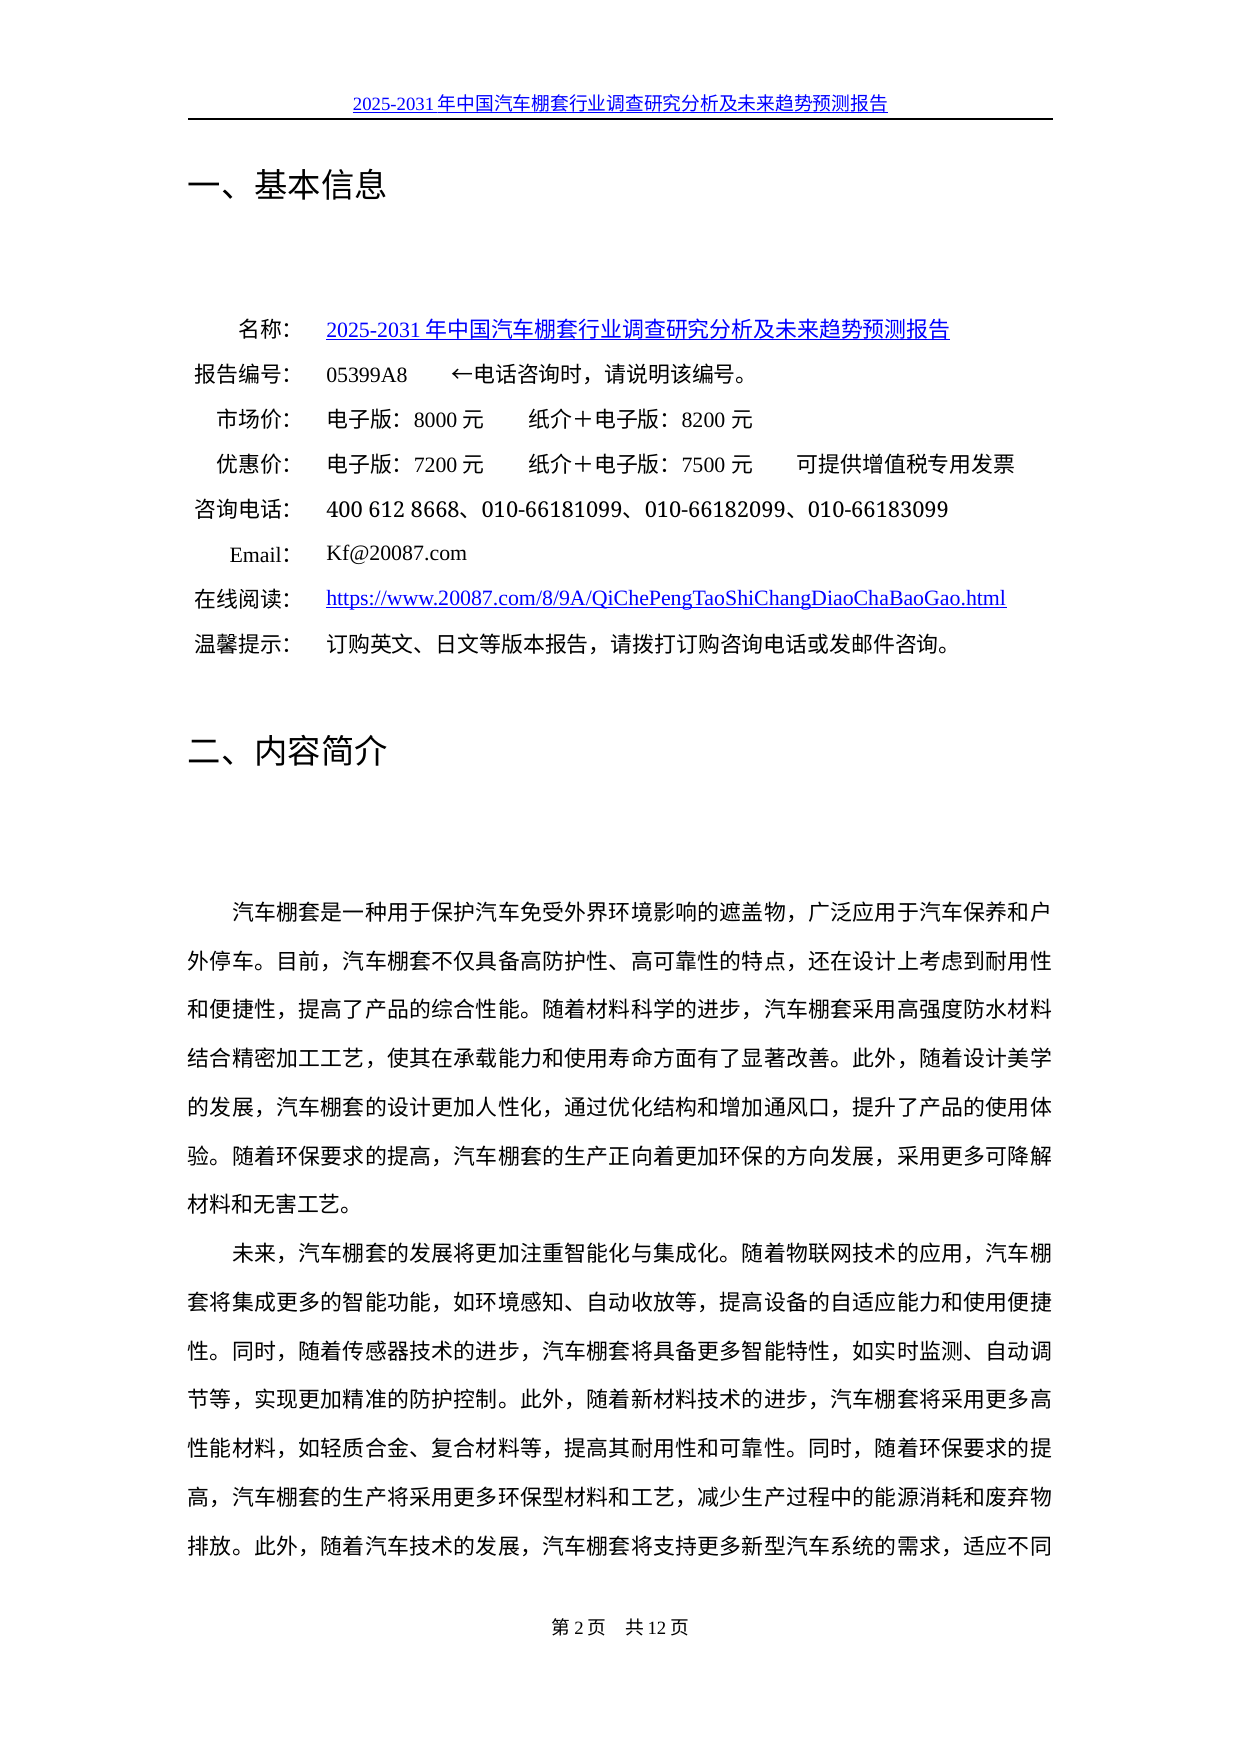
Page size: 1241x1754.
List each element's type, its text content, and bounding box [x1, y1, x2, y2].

table_cell 400 612 8668、010-66181099、010-66182099、010-66183099 [315, 492, 1073, 537]
table_cell 温馨提示： [167, 627, 315, 672]
table_cell 订购英文、日文等版本报告，请拨打订购咨询电话或发邮件咨询。 [315, 627, 1073, 672]
table_cell 报告编号： [167, 357, 315, 402]
title 一、基本信息 [187, 150, 1053, 215]
table_cell 电子版：8000 元 纸介＋电子版：8200 元 [315, 402, 1073, 447]
table_cell 电子版：7200 元 纸介＋电子版：7500 元 可提供增值税专用发票 [315, 447, 1073, 492]
table_cell 优惠价： [167, 447, 315, 492]
table_cell Email： [167, 537, 315, 582]
table_cell 市场价： [167, 402, 315, 447]
table_cell 05399A8 ←电话咨询时，请说明该编号。 [315, 357, 1073, 402]
table_cell [315, 582, 1073, 627]
table_cell Kf@20087.com [315, 537, 1073, 582]
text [187, 894, 1053, 1561]
title 二、内容简介 [187, 717, 1053, 782]
table_cell 在线阅读： [167, 582, 315, 627]
table_cell 咨询电话： [167, 492, 315, 537]
table_header 2025-2031年中国汽车棚套行业调查研究分析及未来趋势预测报告 [315, 312, 1073, 357]
table_header 名称： [167, 312, 315, 357]
